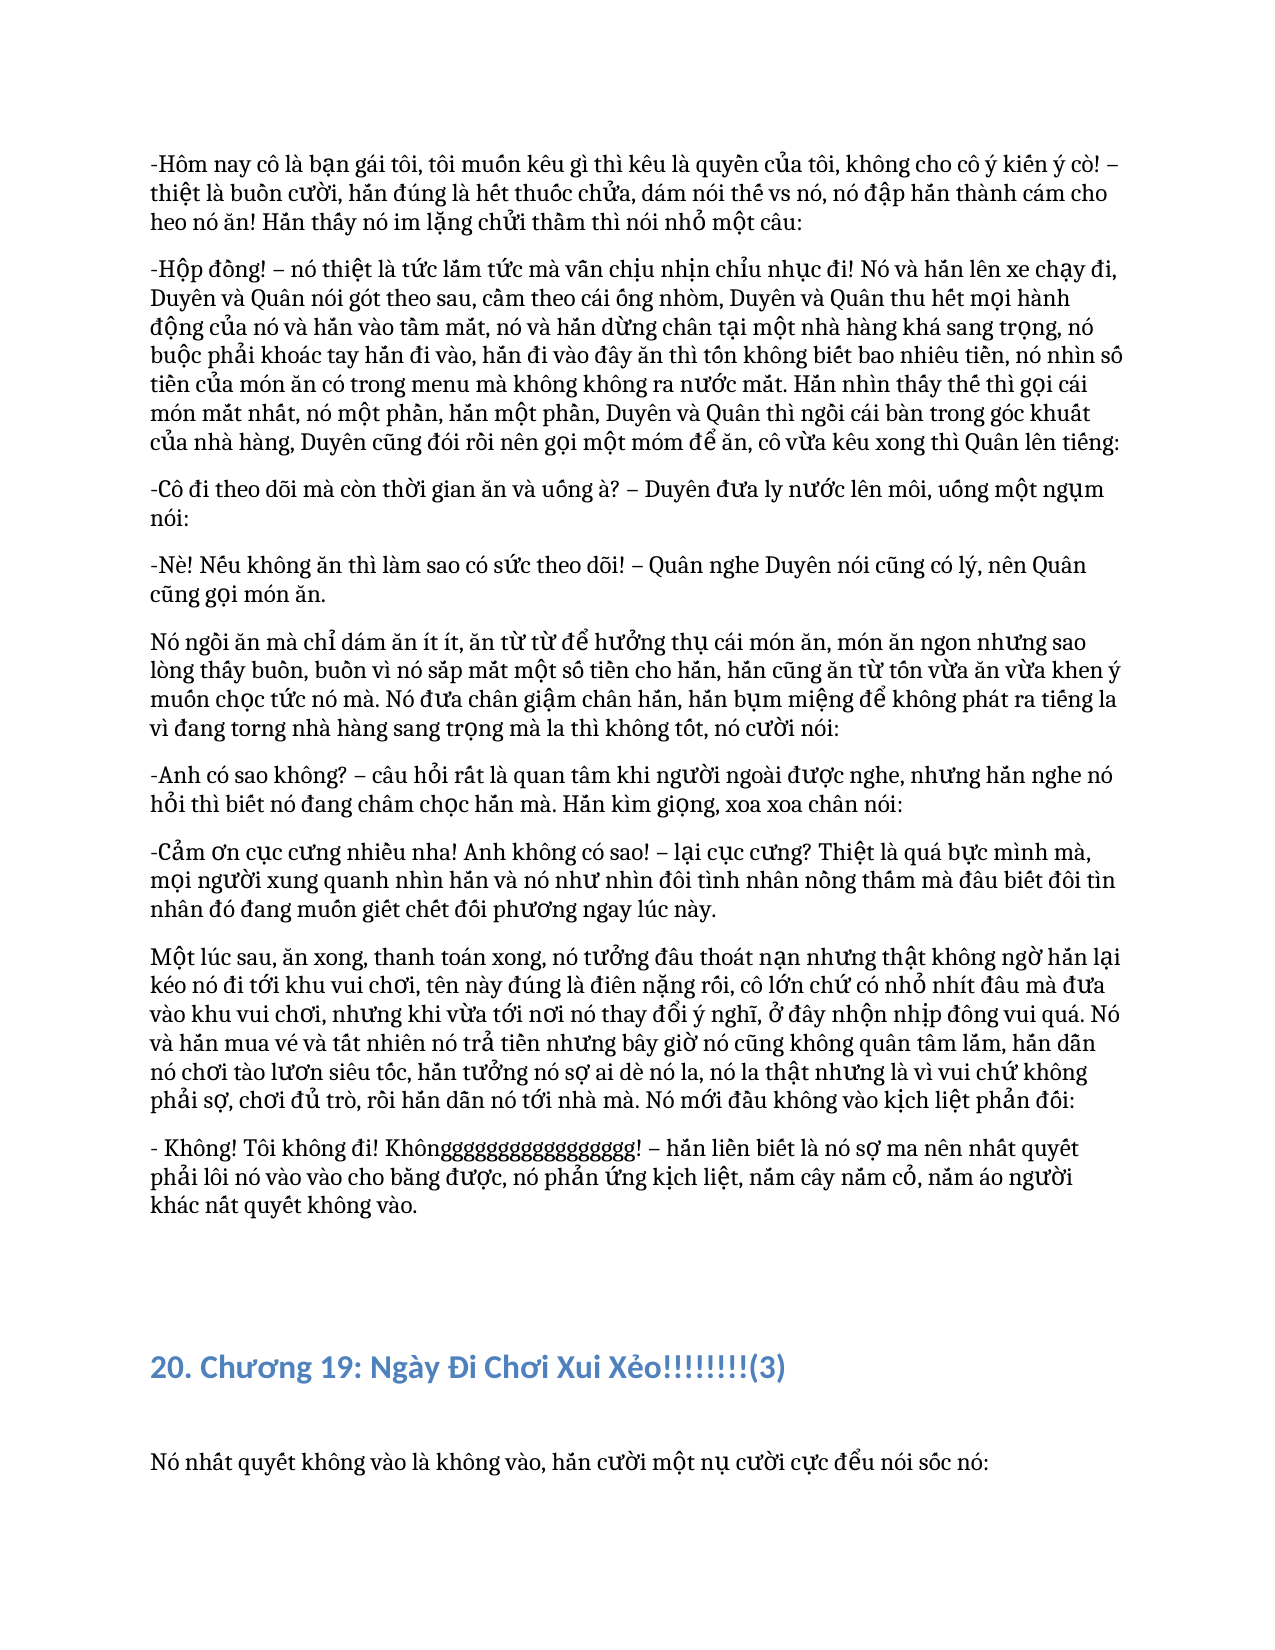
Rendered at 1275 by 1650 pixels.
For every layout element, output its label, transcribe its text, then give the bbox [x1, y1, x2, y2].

text Một lúc sau, ăn xong, thanh toán xong, nó tưởng đâu thoát nạn nhưng thật không ngờ hắn lại kéo nó đi tới khu vui chơi, tên này đúng là điên nặng rối, cô lớn chứ có nhỏ nhít đâu mà đưa vào khu vui chơi, nhưng khi vừa tới nơi nó thay đổi ý nghĩ, ở đây nhộn nhịp đông vui quá. Nó và hắn mua vé và tất nhiên nó trả tiền nhưng bây giờ nó cũng không quân tâm lắm, hắn dẫn nó chơi tào lươn siêu tốc, hắn tưởng nó sợ ai dè nó la, nó la thật nhưng là vì vui chứ không phải sợ, chơi đủ trò, rồi hắn dẫn nó tới nhà mà. Nó mới đầu không vào kịch liệt phản đối: [150, 942, 1125, 1115]
text - Không! Tôi không đi! Khônggggggggggggggggg! – hắn liền biết là nó sợ ma nên nhất quyết phải lôi nó vào vào cho bằng được, nó phản ứng kịch liệt, nắm cây nắm cỏ, nắm áo người khác nất quyết không vào. [150, 1134, 1125, 1220]
text -Hộp đồng! – nó thiệt là tức lắm tức mà vẫn chịu nhịn chỉu nhục đi! Nó và hắn lên xe chạy đi, Duyên và Quân nói gót theo sau, cầm theo cái ống nhòm, Duyên và Quân thu hết mọi hành động của nó và hắn vào tầm mắt, nó và hắn dừng chân tại một nhà hàng khá sang trọng, nó buộc phải khoác tay hắn đi vào, hắn đi vào đây ăn thì tốn không biết bao nhiêu tiền, nó nhìn số tiền của món ăn có trong menu mà không không ra nước mắt. Hắn nhìn thấy thế thì gọi cái món mắt nhất, nó một phần, hắn một phần, Duyên và Quân thì ngồi cái bàn trong góc khuất của nhà hàng, Duyên cũng đói rồi nên gọi một móm để ăn, cô vừa kêu xong thì Quân lên tiếng: [150, 255, 1125, 456]
text -Hôm nay cô là bạn gái tôi, tôi muốn kêu gì thì kêu là quyền của tôi, không cho cô ý kiến ý cò! – thiệt là buồn cười, hắn đúng là hết thuốc chửa, dám nói thế vs nó, nó đập hắn thành cám cho heo nó ăn! Hắn thấy nó im lặng chửi thầm thì nói nhỏ một câu: [150, 150, 1125, 236]
text -Cô đi theo dõi mà còn thời gian ăn và uống à? – Duyên đưa ly nước lên môi, uống một ngụm nói: [150, 475, 1125, 532]
subtitle 20. Chương 19: Ngày Đi Chơi Xui Xẻo!!!!!!!!(3) [150, 1346, 1125, 1387]
text Nó ngồi ăn mà chỉ dám ăn ít ít, ăn từ từ để hưởng thụ cái món ăn, món ăn ngon nhưng sao lòng thấy buồn, buồn vì nó sắp mắt một số tiền cho hắn, hắn cũng ăn từ tốn vừa ăn vừa khen ý muốn chọc tức nó mà. Nó đưa chân giậm chân hắn, hắn bụm miệng để không phát ra tiếng la vì đang torng nhà hàng sang trọng mà la thì không tốt, nó cười nói: [150, 627, 1125, 742]
text -Anh có sao không? – câu hỏi rất là quan tâm khi người ngoài được nghe, nhưng hắn nghe nó hỏi thì biết nó đang châm chọc hắn mà. Hắn kìm giọng, xoa xoa chân nói: [150, 761, 1125, 819]
text -Cảm ơn cục cưng nhiều nha! Anh không có sao! – lại cục cưng? Thiệt là quá bực mình mà, mọi người xung quanh nhìn hắn và nó như nhìn đôi tình nhân nồng thấm mà đâu biết đôi tìn nhân đó đang muốn giết chết đối phương ngay lúc này. [150, 837, 1125, 924]
text -Nè! Nếu không ăn thì làm sao có sức theo dõi! – Quân nghe Duyên nói cũng có lý, nên Quân cũng gọi món ăn. [150, 551, 1125, 609]
text Nó nhất quyết không vào là không vào, hắn cười một nụ cười cực đểu nói sốc nó: [150, 1390, 1125, 1477]
